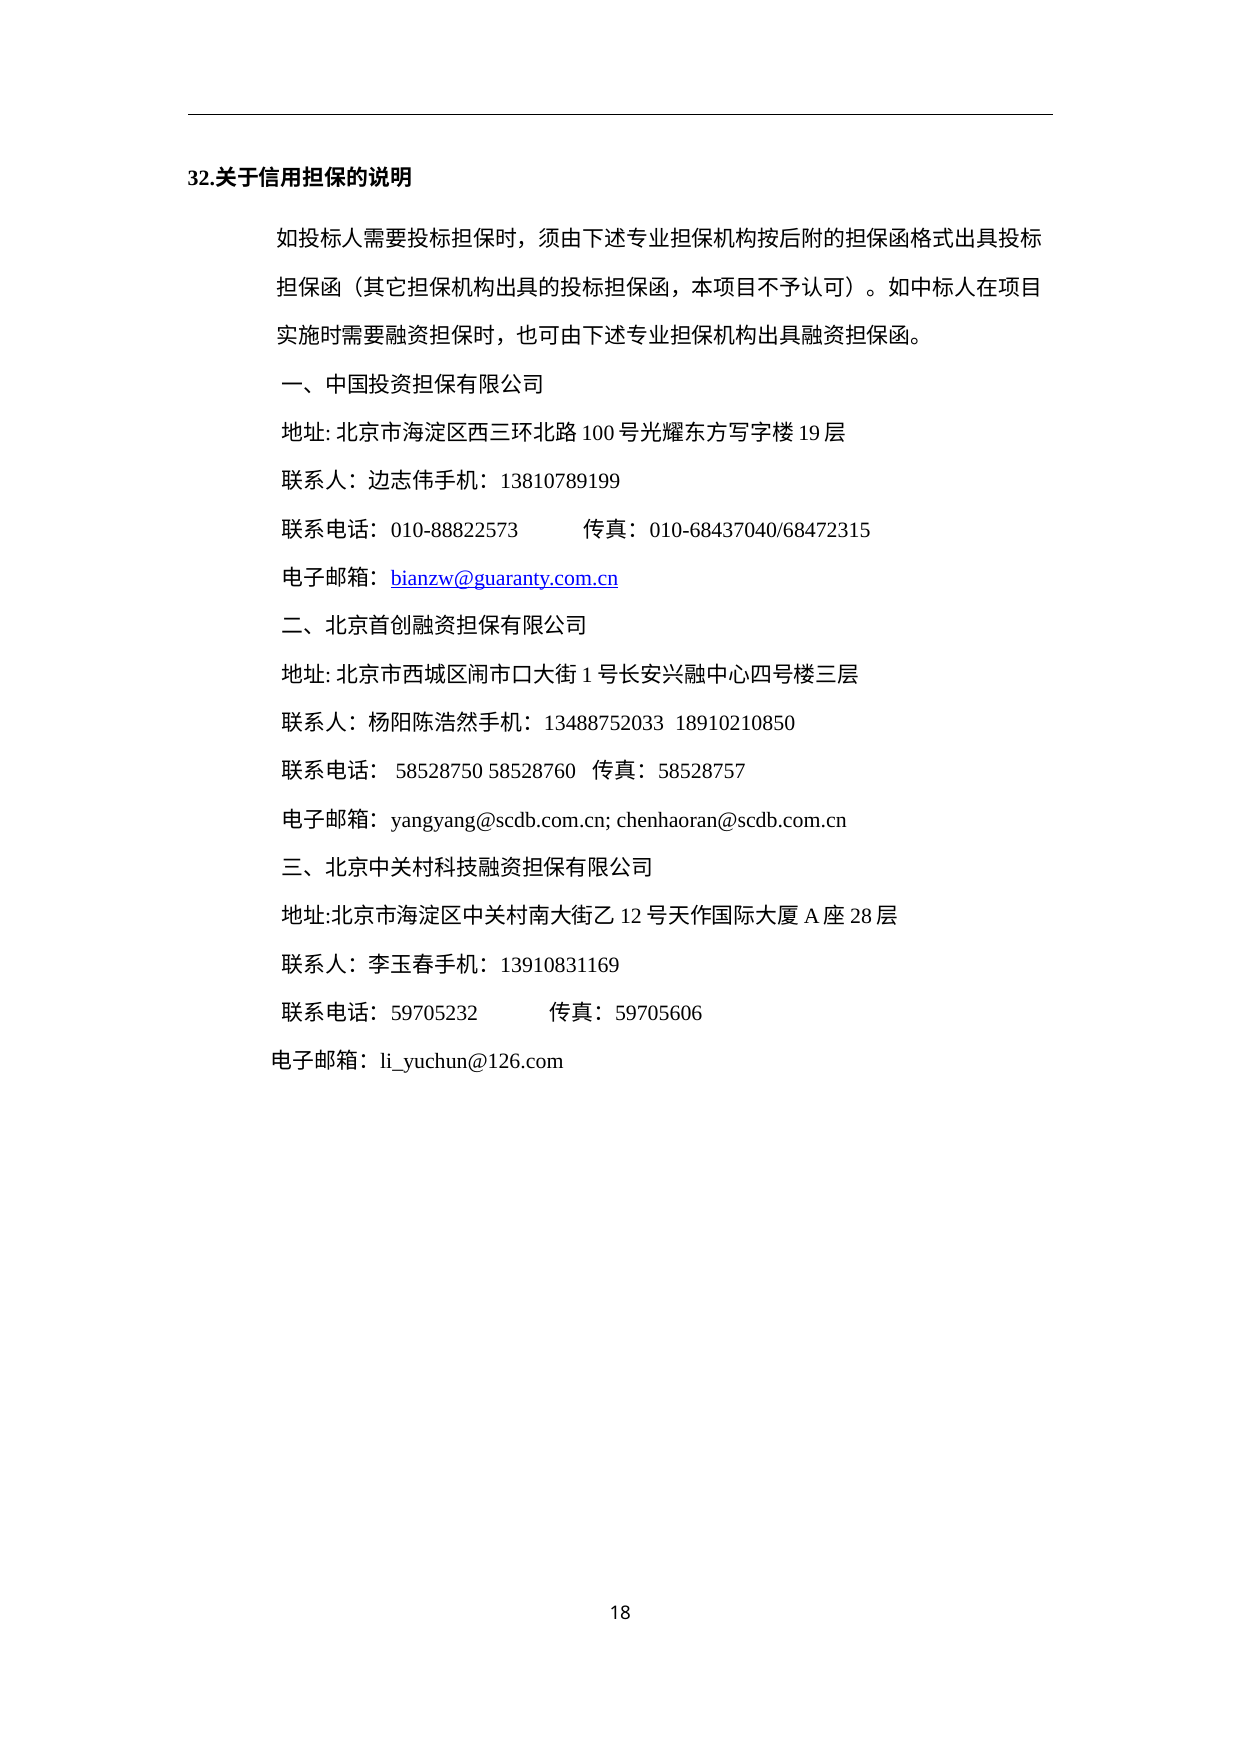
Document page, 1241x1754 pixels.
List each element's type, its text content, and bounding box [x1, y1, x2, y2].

text 电子邮箱：yangyang@scdb.com.cn; chenhaoran@scdb.com.cn [281, 801, 1053, 834]
text 地址:北京市海淀区中关村南大街乙12号天作国际大厦A座28层 [281, 898, 1053, 931]
text 三、北京中关村科技融资担保有限公司 [281, 850, 1053, 882]
text 联系人：杨阳陈浩然手机：13488752033 18910210850 [281, 705, 1053, 737]
text 地址: 北京市海淀区西三环北路100号光耀东方写字楼19层 [281, 415, 1053, 447]
text 联系人：李玉春手机：13910831169 [281, 946, 1053, 979]
text 电子邮箱：li_yuchun@126.com [187, 1043, 1053, 1076]
text 一、中国投资担保有限公司 [281, 366, 1053, 399]
subtitle 32.关于信用担保的说明 [187, 160, 1053, 192]
text 联系人：边志伟手机：13810789199 [281, 463, 1053, 496]
text 地址: 北京市西城区闹市口大街1号长安兴融中心四号楼三层 [281, 656, 1053, 689]
text 联系电话：010-88822573 传真：010-68437040/68472315 [281, 511, 1053, 544]
text 联系电话：59705232 传真：59705606 [281, 995, 1053, 1027]
text 二、北京首创融资担保有限公司 [281, 608, 1053, 641]
text 电子邮箱：bianzw@guaranty.com.cn [281, 560, 1053, 592]
text 如投标人需要投标担保时，须由下述专业担保机构按后附的担保函格式出具投标担保函（其它担保机构出具的投标担保函，本项目不予认可）。如中标人在项目实施时需要融资担保时，也可由下述专业担保机构出具融资担保函。 [276, 221, 1053, 351]
text 联系电话： 58528750 58528760 传真：58528757 [281, 753, 1053, 786]
